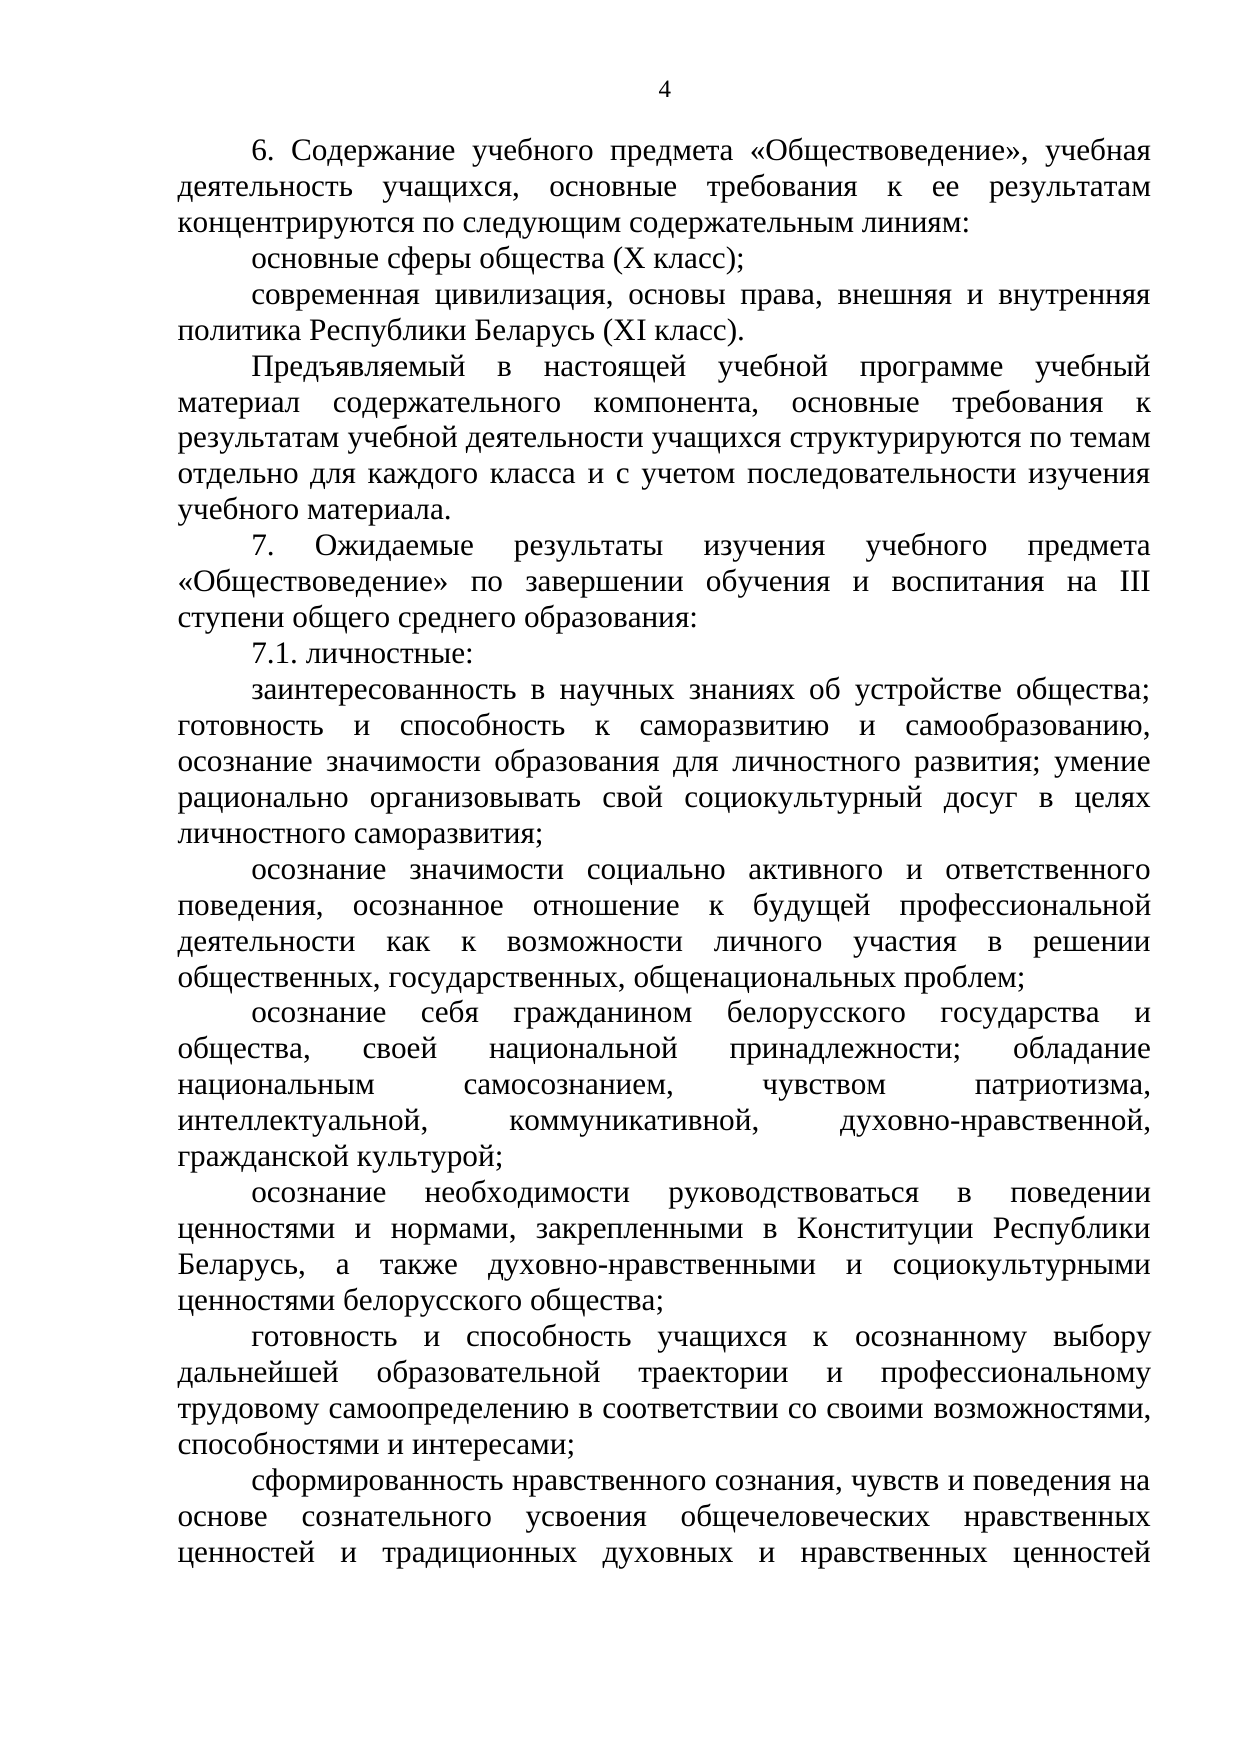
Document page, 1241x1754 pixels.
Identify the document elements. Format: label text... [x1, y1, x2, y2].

text заинтересованность в научных знаниях об устройстве общества; готовность и способность к саморазвитию и самообразованию, осознание значимости образования для личностного развития; умение рационально организовывать свой социокультурный досуг в целях личностного саморазвития; [177, 670, 1152, 850]
text готовность и способность учащихся к осознанному выбору дальнейшей образовательной траектории и профессиональному трудовому самоопределению в соответствии со своими возможностями, способностями и интересами; [177, 1317, 1152, 1461]
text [177, 1461, 1152, 1569]
text осознание себя гражданином белорусского государства и общества, своей национальной принадлежности; обладание национальным самосознанием, чувством патриотизма, интеллектуальной, коммуникативной, духовно-нравственной, гражданской культурой; [177, 994, 1152, 1173]
text 7. Ожидаемые результаты изучения учебного предмета «Обществоведение» по завершении обучения и воспитания на III ступени общего среднего образования: [177, 527, 1152, 634]
text осознание необходимости руководствоваться в поведении ценностями и нормами, закрепленными в Конституции Республики Беларусь, а также духовно-нравственными и социокультурными ценностями белорусского общества; [177, 1173, 1152, 1317]
text 7.1. личностные: [177, 634, 1152, 670]
text осознание значимости социально активного и ответственного поведения, осознанное отношение к будущей профессиональной деятельности как к возможности личного участия в решении общественных, государственных, общенациональных проблем; [177, 850, 1152, 994]
text 6. Содержание учебного предмета «Обществоведение», учебная деятельность учащихся, основные требования к ее результатам концентрируются по следующим содержательным линиям: [177, 131, 1152, 239]
text современная цивилизация, основы права, внешняя и внутренняя политика Республики Беларусь (XI класс). [177, 275, 1152, 347]
text основные сферы общества (X класс); [177, 239, 1152, 275]
text Предъявляемый в настоящей учебной программе учебный материал содержательного компонента, основные требования к результатам учебной деятельности учащихся структурируются по темам отдельно для каждого класса и с учетом последовательности изучения учебного материала. [177, 347, 1152, 527]
